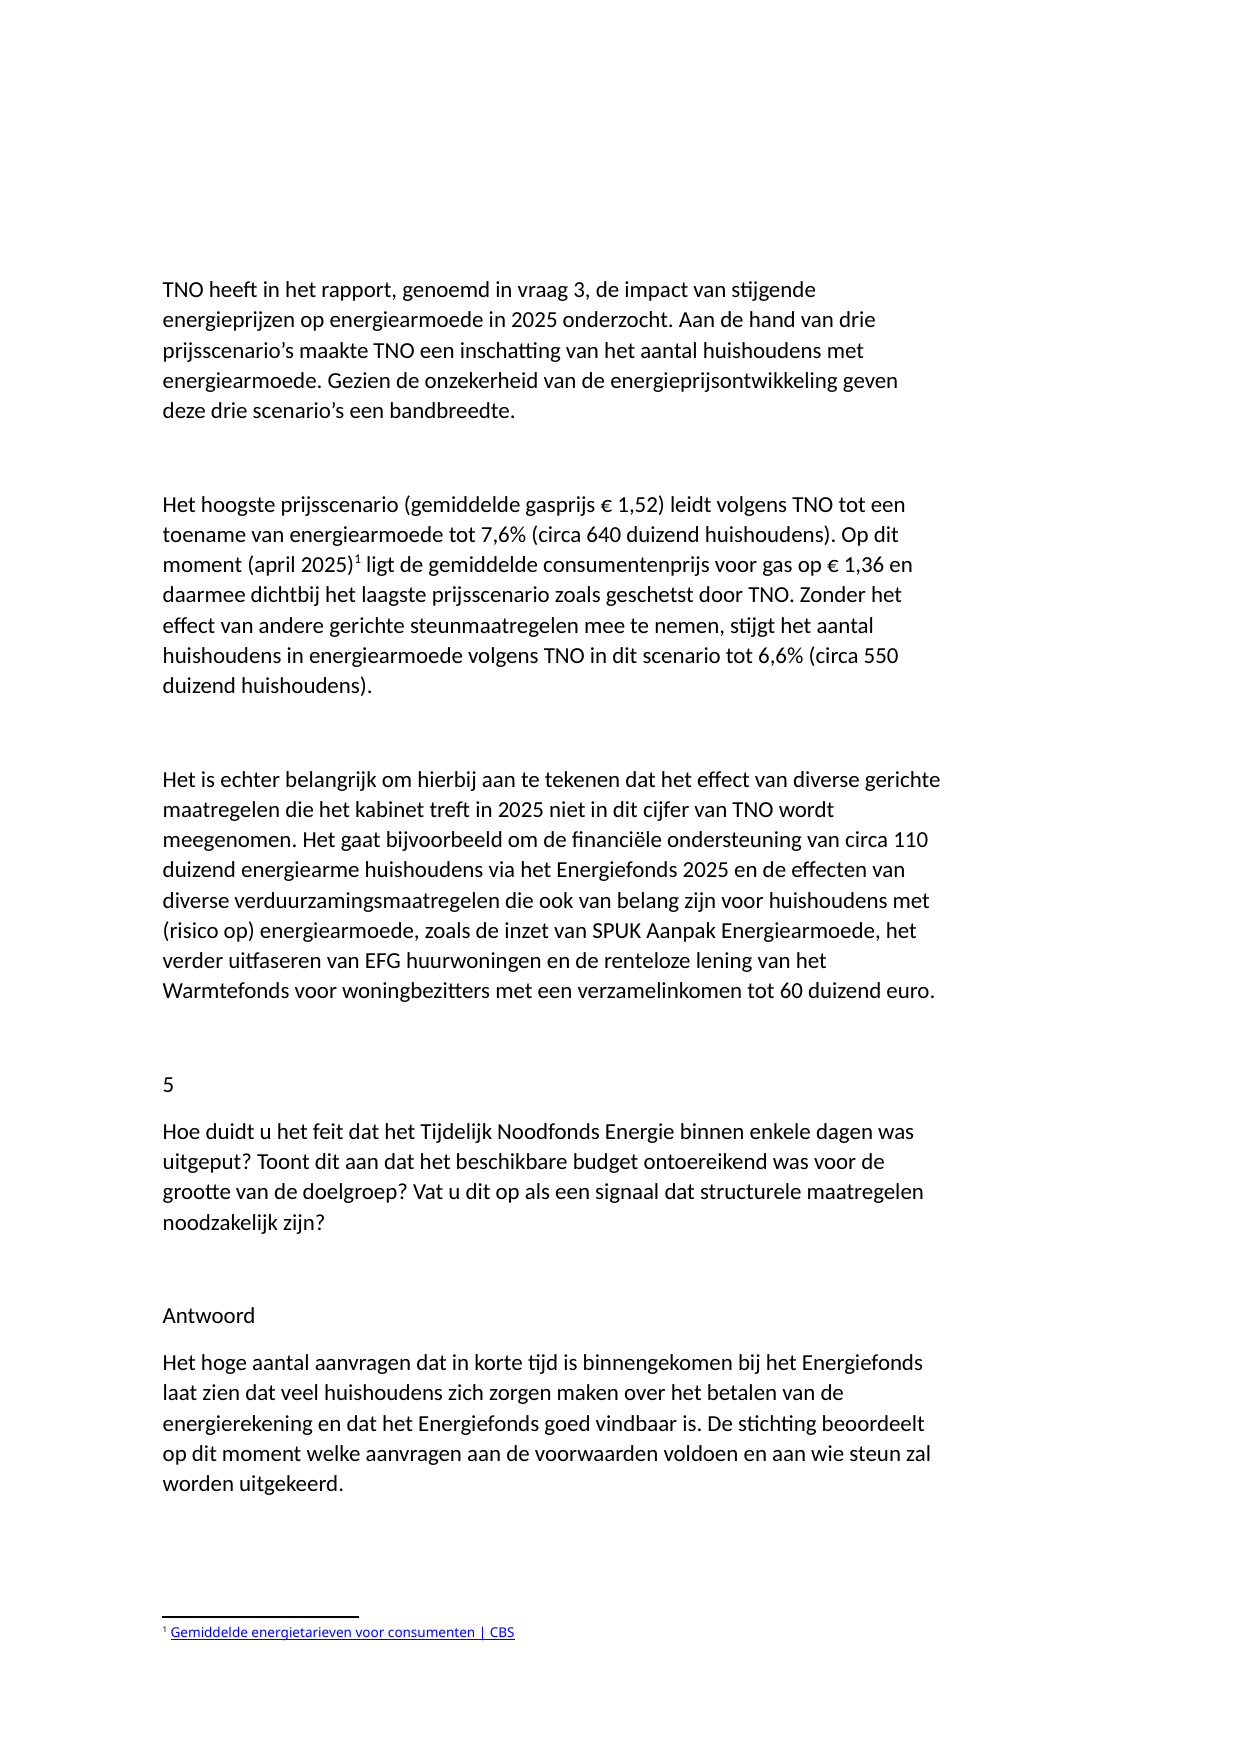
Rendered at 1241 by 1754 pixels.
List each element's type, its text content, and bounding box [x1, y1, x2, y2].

text Hoe duidt u het feit dat het Tijdelijk Noodfonds Energie binnen enkele dagen was uitgeput? Toont dit aan dat het beschikbare budget ontoereikend was voor de grootte van de doelgroep? Vat u dit op als een signaal dat structurele maatregelen noodzakelijk zijn? [162, 1117, 947, 1236]
text Het hoge aantal aanvragen dat in korte tijd is binnengekomen bij het Energiefonds laat zien dat veel huishoudens zich zorgen maken over het betalen van de energierekening en dat het Energiefonds goed vindbaar is. De stichting beoordeelt op dit moment welke aanvragen aan de voorwaarden voldoen en aan wie steun zal worden uitgekeerd. [162, 1348, 947, 1497]
text Het hoogste prijsscenario (gemiddelde gasprijs € 1,52) leidt volgens TNO tot een toename van energiearmoede tot 7,6% (circa 640 duizend huishoudens). Op dit moment (april 2025) ligt de gemiddelde consumentenprijs voor gas op € 1,36 en daarmee dichtbij het laagste prijsscenario zoals geschetst door TNO. Zonder het effect van andere gerichte steunmaatregelen mee te nemen, stijgt het aantal huishoudens in energiearmoede volgens TNO in dit scenario tot 6,6% (circa 550 duizend huishoudens). [162, 490, 947, 699]
text Antwoord [162, 1301, 947, 1329]
text Het is echter belangrijk om hierbij aan te tekenen dat het effect van diverse gerichte maatregelen die het kabinet treft in 2025 niet in dit cijfer van TNO wordt meegenomen. Het gaat bijvoorbeeld om de financiële ondersteuning van circa 110 duizend energiearme huishoudens via het Energiefonds 2025 en de effecten van diverse verduurzamingsmaatregelen die ook van belang zijn voor huishoudens met (risico op) energiearmoede, zoals de inzet van SPUK Aanpak Energiearmoede, het verder uitfaseren van EFG huurwoningen en de renteloze lening van het Warmtefonds voor woningbezitters met een verzamelinkomen tot 60 duizend euro. [162, 765, 947, 1004]
text TNO heeft in het rapport, genoemd in vraag 3, de impact van stijgende energieprijzen op energiearmoede in 2025 onderzocht. Aan de hand van drie prijsscenario’s maakte TNO een inschatting van het aantal huishoudens met energiearmoede. Gezien de onzekerheid van de energieprijsontwikkeling geven deze drie scenario’s een bandbreedte. [162, 275, 947, 424]
text 5 [162, 1070, 947, 1098]
